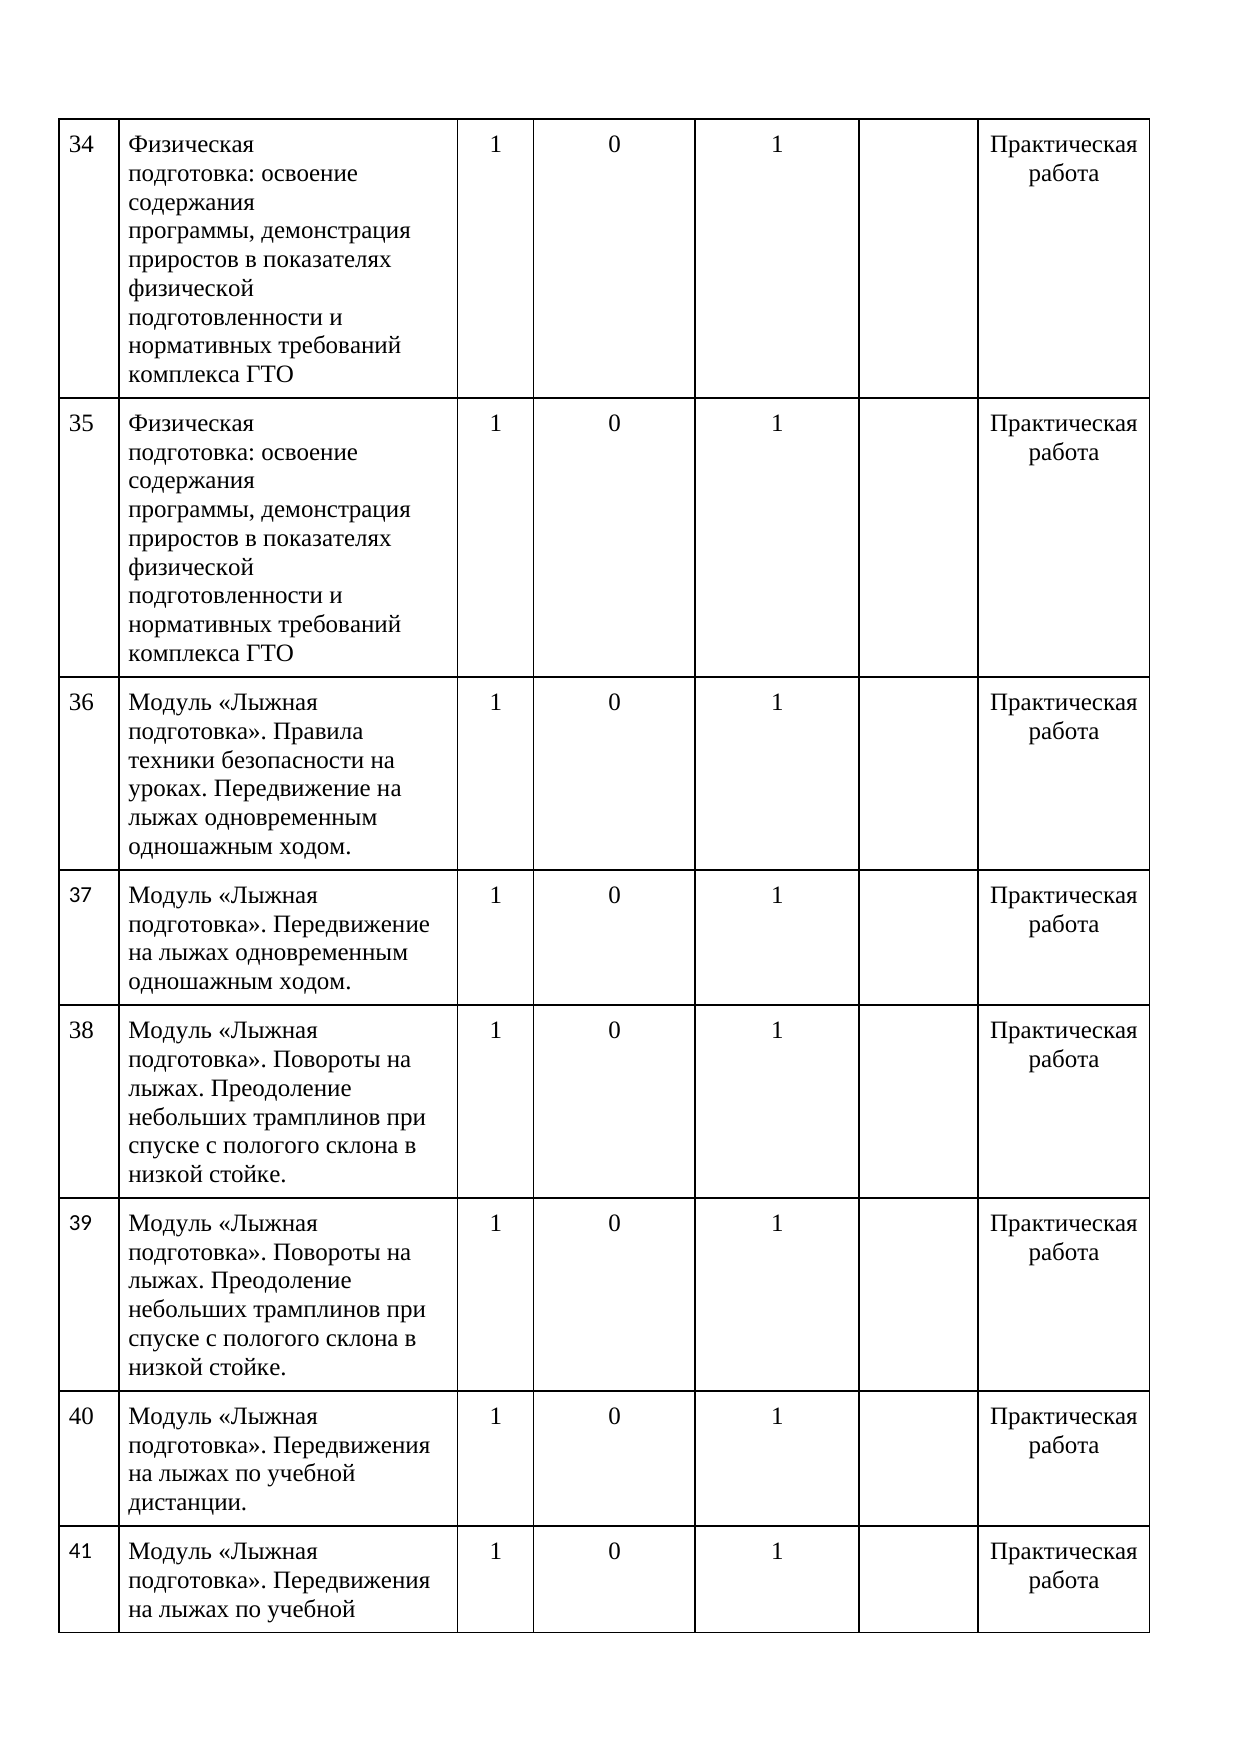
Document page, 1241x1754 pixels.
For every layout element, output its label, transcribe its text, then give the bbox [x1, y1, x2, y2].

table_cell Практическая работа [979, 1199, 1149, 1390]
table_cell [860, 1199, 977, 1390]
table_cell [860, 1527, 977, 1632]
table_cell [860, 399, 977, 676]
table_cell 35 [60, 399, 118, 676]
table_cell Практическая работа [979, 871, 1149, 1004]
table_cell 1 [696, 1199, 858, 1390]
table_cell 36 [60, 678, 118, 869]
table_cell 1 [696, 1006, 858, 1197]
table_cell [860, 120, 977, 397]
table_cell Модуль «Лыжная подготовка». Повороты на лыжах. Преодоление небольших трамплинов при спуске с пологого склона в низкой стойке. [120, 1006, 457, 1197]
table_cell 37 [60, 871, 118, 1004]
table_cell 1 [458, 1527, 533, 1632]
table_cell 1 [458, 120, 533, 397]
table_cell Практическая работа [979, 120, 1149, 397]
table_cell 0 [534, 871, 694, 1004]
table_cell Модуль «Лыжная подготовка». Повороты на лыжах. Преодоление небольших трамплинов при спуске с пологого склона в низкой стойке. [120, 1199, 457, 1390]
table_cell 1 [696, 678, 858, 869]
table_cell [120, 1527, 457, 1632]
table_cell [860, 678, 977, 869]
table_cell Практическая работа [979, 1527, 1149, 1632]
table_cell 1 [458, 871, 533, 1004]
table_cell 1 [458, 678, 533, 869]
table_cell [860, 1006, 977, 1197]
table_cell 1 [696, 1392, 858, 1525]
table_cell 39 [60, 1199, 118, 1390]
table_cell 1 [458, 1199, 533, 1390]
table_cell 1 [696, 399, 858, 676]
table_cell Практическая работа [979, 399, 1149, 676]
table_cell 0 [534, 1392, 694, 1525]
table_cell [120, 1392, 457, 1525]
table_cell 40 [60, 1392, 118, 1525]
table_cell 1 [696, 871, 858, 1004]
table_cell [120, 120, 457, 397]
table_cell Практическая работа [979, 1392, 1149, 1525]
table_cell 1 [458, 399, 533, 676]
table_cell 1 [458, 1006, 533, 1197]
table_cell 1 [696, 120, 858, 397]
table_cell 0 [534, 1527, 694, 1632]
table_cell 0 [534, 399, 694, 676]
table_cell 0 [534, 1006, 694, 1197]
table_cell Практическая работа [979, 678, 1149, 869]
table_cell Практическая работа [979, 1006, 1149, 1197]
table_cell Модуль «Лыжная подготовка». Правила техники безопасности на уроках. Передвижение на лыжах одновременным одношажным ходом. [120, 678, 457, 869]
table_cell 38 [60, 1006, 118, 1197]
table_cell 0 [534, 1199, 694, 1390]
table_cell 34 [60, 120, 118, 397]
table_cell 0 [534, 120, 694, 397]
table_cell [860, 1392, 977, 1525]
table_cell 0 [534, 678, 694, 869]
table_cell 1 [696, 1527, 858, 1632]
table_cell 41 [60, 1527, 118, 1632]
table_cell 1 [458, 1392, 533, 1525]
table_cell [860, 871, 977, 1004]
table_cell Модуль «Лыжная подготовка». Передвижение на лыжах одновременным одношажным ходом. [120, 871, 457, 1004]
